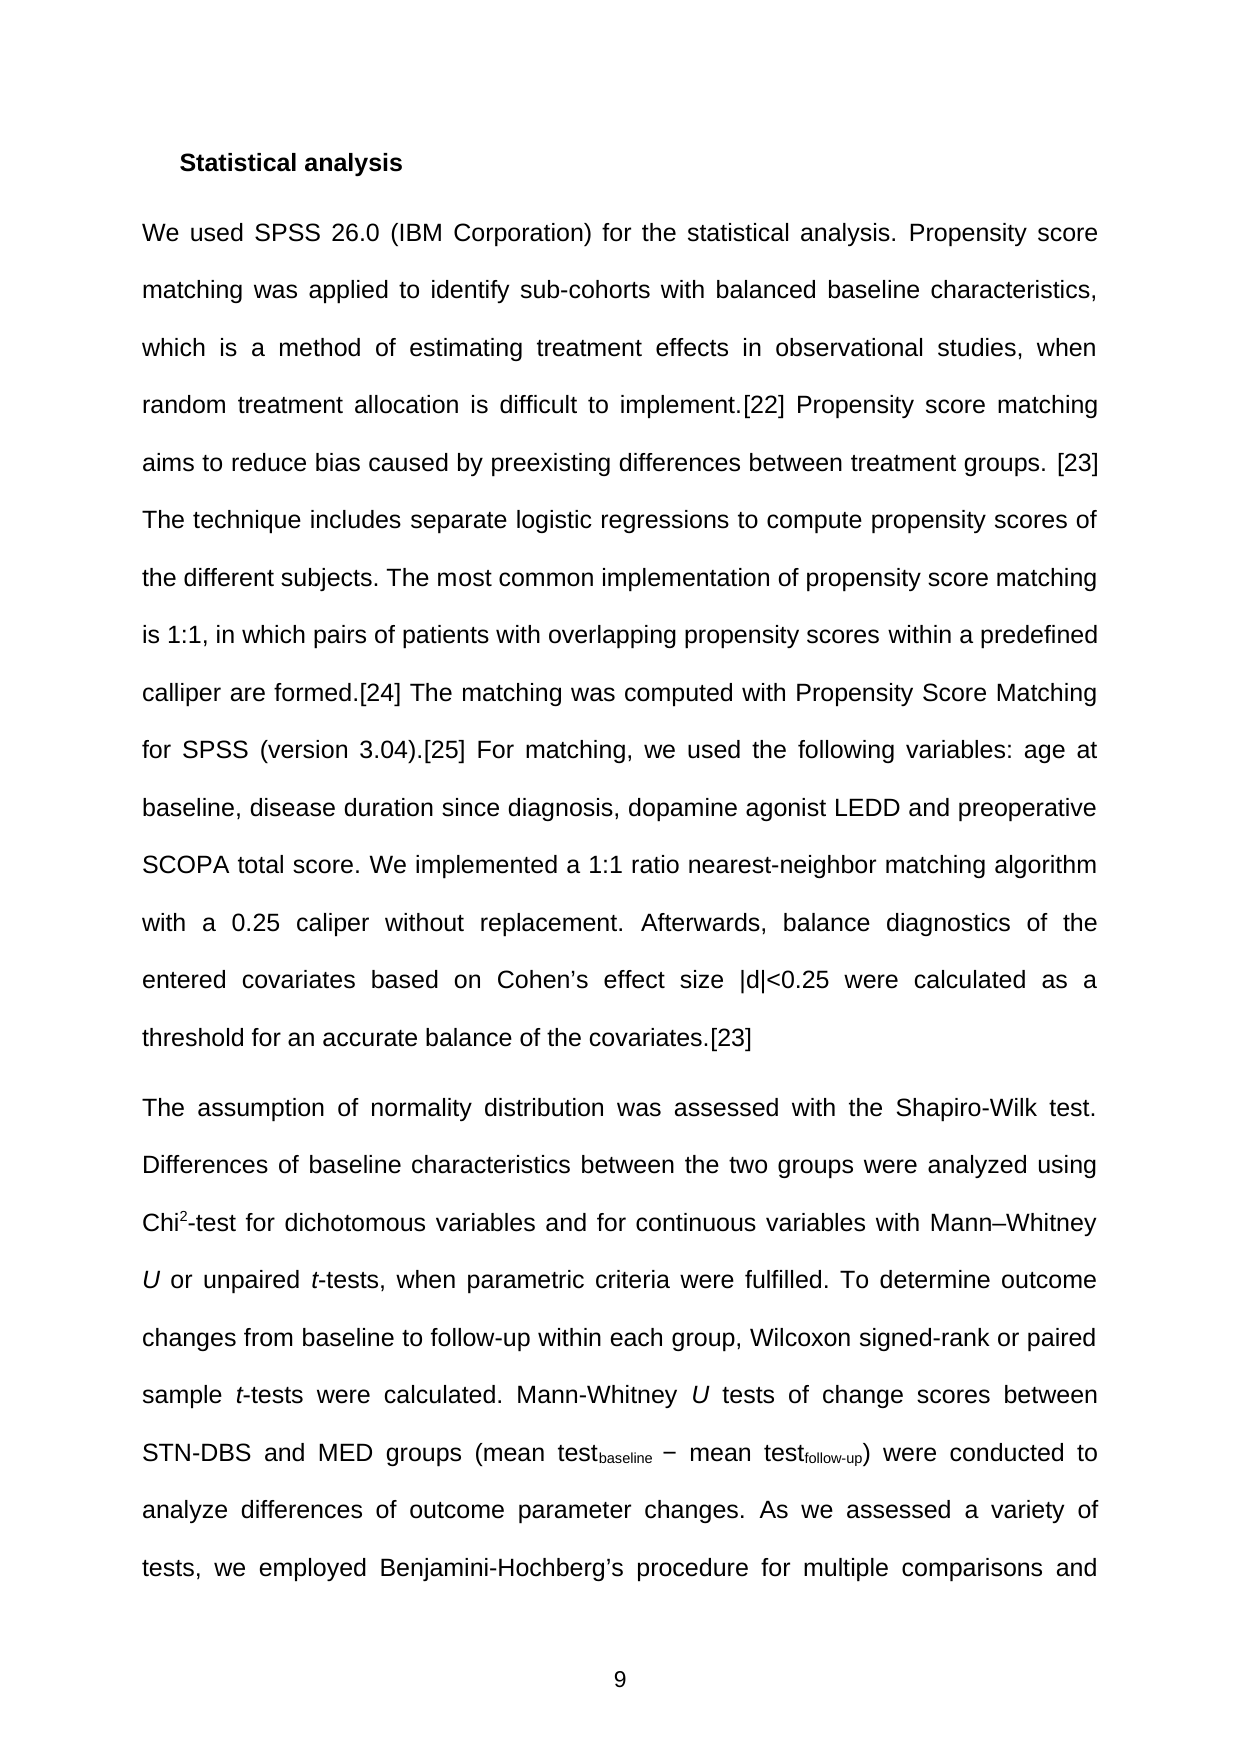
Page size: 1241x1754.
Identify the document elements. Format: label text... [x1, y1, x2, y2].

list Statistical analysis [179, 148, 1098, 176]
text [142, 1093, 1098, 1581]
text We used SPSS 26.0 (IBM Corporation) for the statistical analysis. Propensity score matching was applied to identify sub-cohorts with balanced baseline characteristics, which is a method of estimating treatment effects in observational studies, when random treatment allocation is difficult to implement.[22] Propensity score matching aims to reduce bias caused by preexisting differences between treatment groups. [23] The technique includes separate logistic regressions to compute propensity scores of the different subjects. The most common implementation of propensity score matching is 1:1, in which pairs of patients with overlapping propensity scores within a predefined calliper are formed.[24] The matching was computed with Propensity Score Matching for SPSS (version 3.04).[25] For matching, we used the following variables: age at baseline, disease duration since diagnosis, dopamine agonist LEDD and preoperative SCOPA total score. We implemented a 1:1 ratio nearest-neighbor matching algorithm with a 0.25 caliper without replacement. Afterwards, balance diagnostics of the entered covariates based on Cohen’s effect size |d|<0.25 were calculated as a threshold for an accurate balance of the covariates.[23] [142, 218, 1098, 1051]
